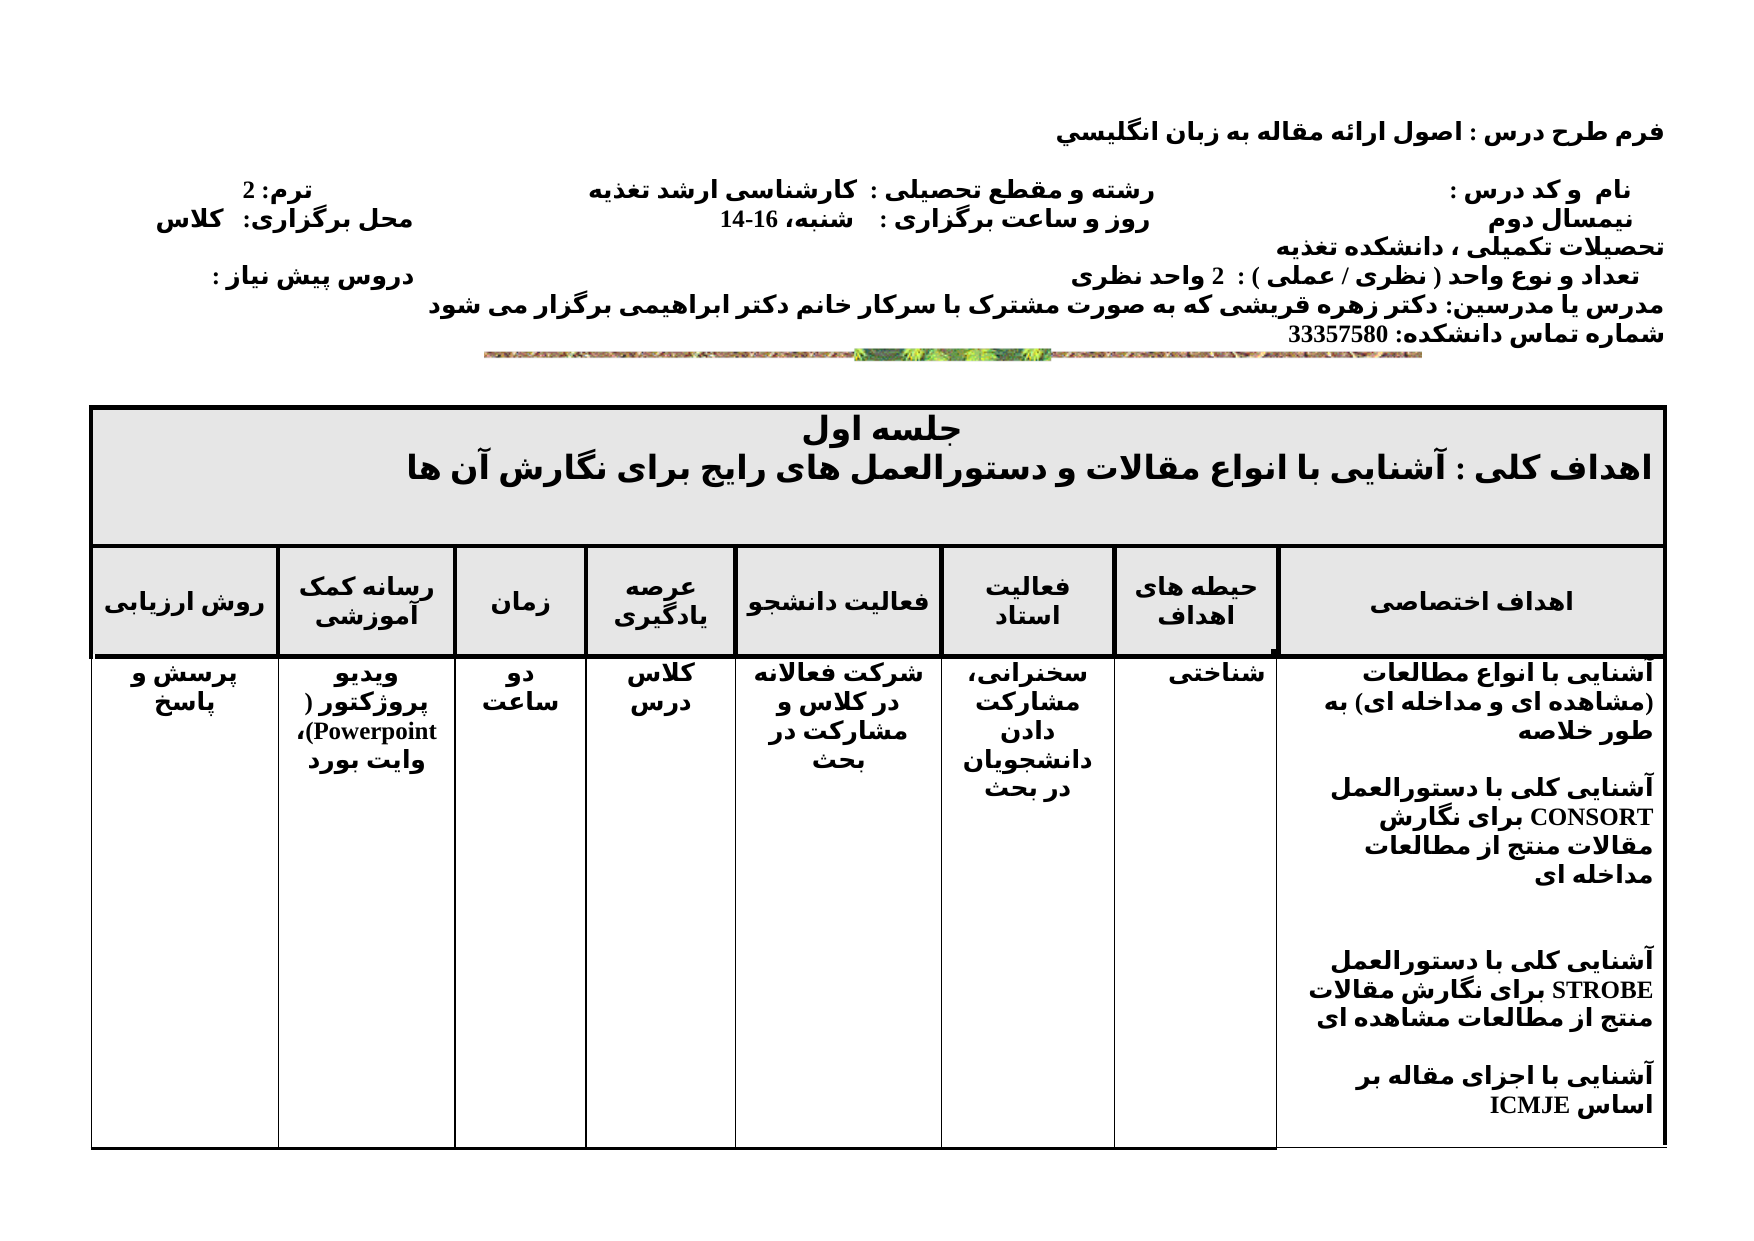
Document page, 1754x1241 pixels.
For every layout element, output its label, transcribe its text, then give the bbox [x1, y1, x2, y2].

table_cell حیطه های اهداف [1117, 548, 1276, 654]
text نیمسال دوم روز و ساعت برگزاری : شنبه، 16-14 محل برگزاری: کلاس تحصیلات تکمیلی ، دانشکده تغذیه [89, 204, 1665, 261]
table_cell عرصه یادگیری [588, 548, 733, 654]
table_cell دو ساعت [456, 659, 585, 1147]
text فرم طرح درس : اصول ارائه مقاله به زبان انگليسي [89, 117, 1665, 146]
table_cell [942, 659, 1114, 1147]
text مدرس یا مدرسین: دکتر زهره قریشی که به صورت مشترک با سرکار خانم دکتر ابراهیمی برگزار می شود شماره تماس دانشکده: 33357580 [89, 290, 1665, 347]
table_cell فعالیت دانشجو [738, 548, 939, 654]
table_cell کلاس درس [587, 659, 735, 1147]
text نام و کد درس : رشته و مقطع تحصیلی : کارشناسی ارشد تغذیه ترم: 2 [89, 175, 1665, 204]
table_cell اهداف اختصاصی [1281, 548, 1663, 654]
table_cell پرسش و پاسخ [92, 654, 278, 1147]
table_cell زمان [457, 548, 584, 654]
picture [484, 347, 1422, 363]
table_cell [279, 659, 454, 1147]
table_cell فعالیت استاد [944, 548, 1112, 654]
table_cell رسانه کمک آموزشی [280, 548, 453, 654]
table_cell روش ارزیابی [93, 548, 276, 654]
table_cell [736, 659, 941, 1147]
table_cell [1277, 659, 1665, 1147]
table_cell شناختی [1115, 659, 1276, 1147]
table_header جلسه اول اهداف کلی : آشنایی با انواع مقالات و دستورالعمل های رایج برای نگارش آن ها [93, 410, 1663, 544]
text تعداد و نوع واحد ( نظری / عملی ) : 2 واحد نظری دروس پیش نیاز : [89, 261, 1665, 290]
